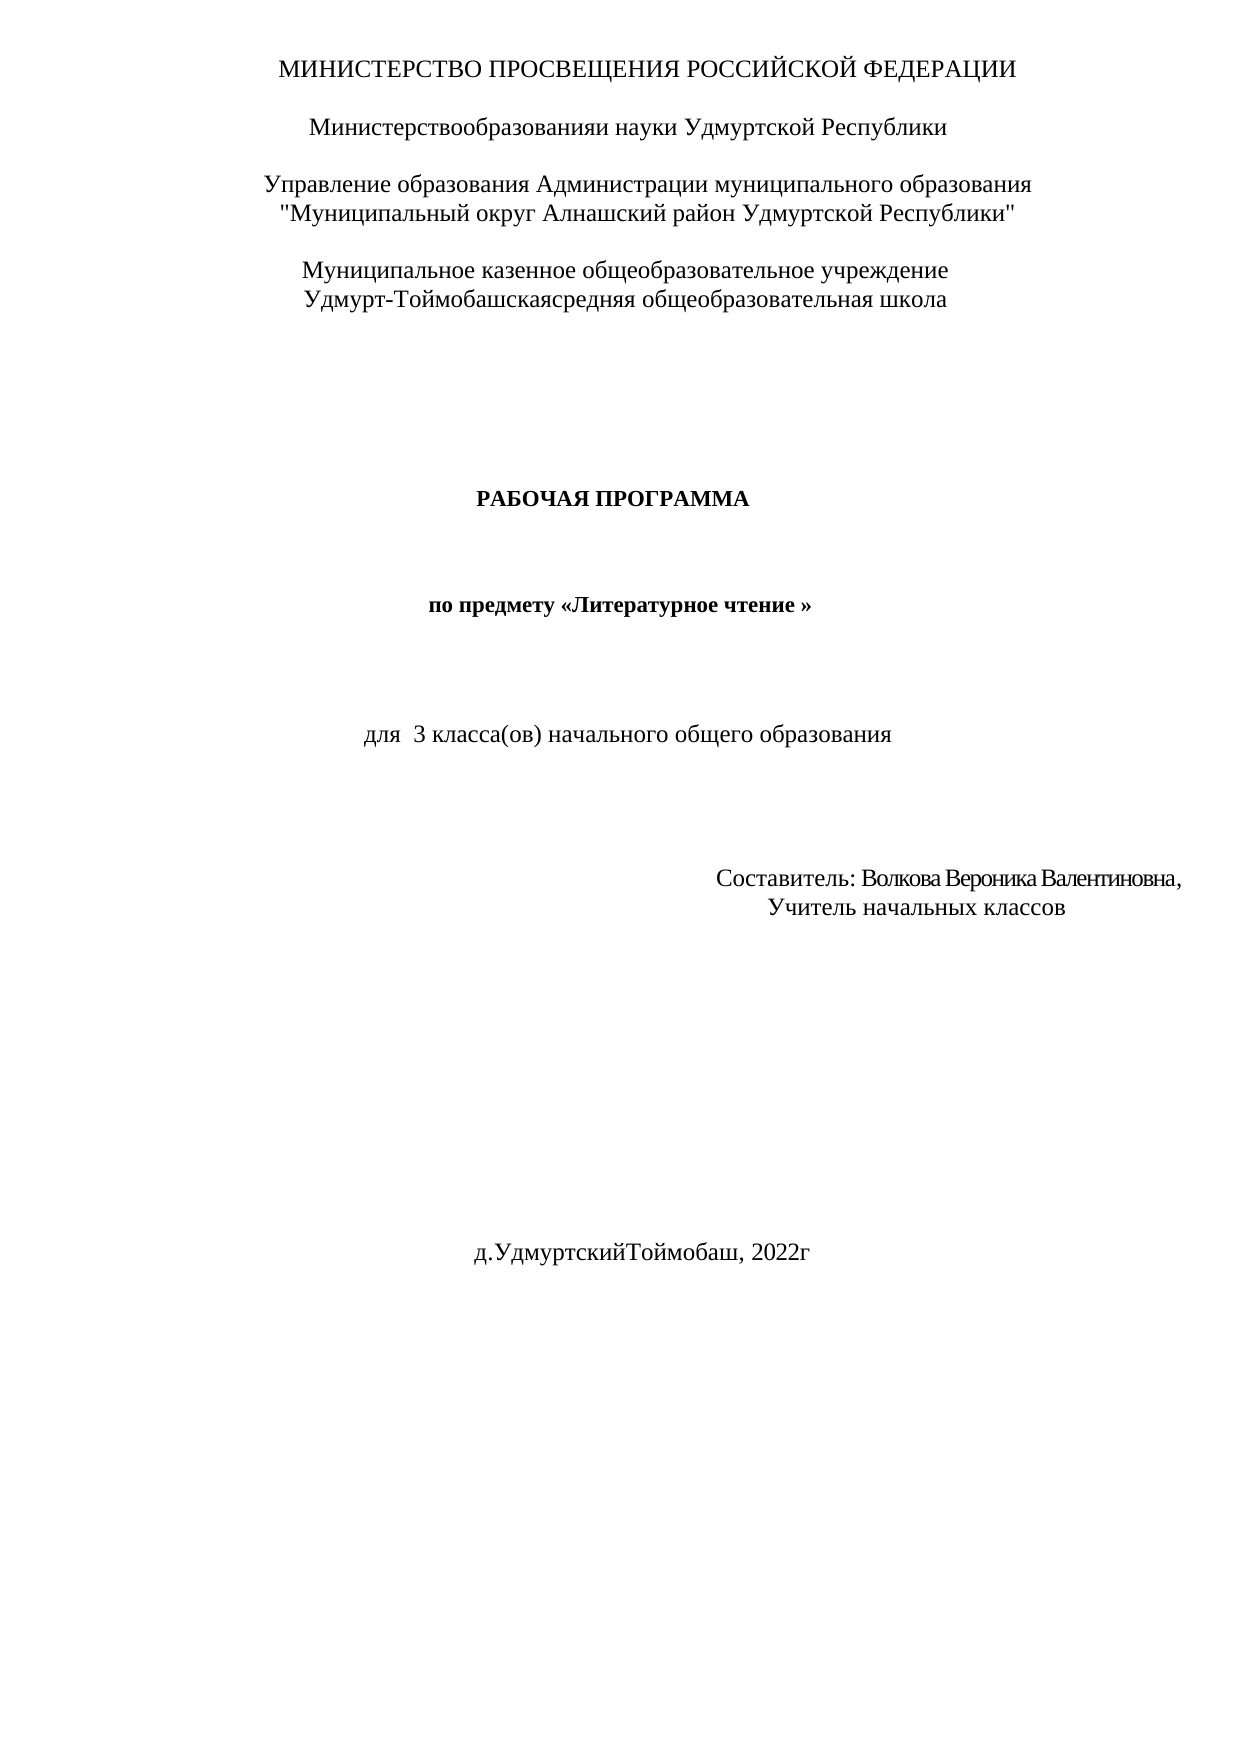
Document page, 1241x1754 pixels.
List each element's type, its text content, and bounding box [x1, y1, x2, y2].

text Управление образования Администрации муниципального образования [113, 169, 1182, 198]
text Удмурт-Тоймобашскаясредняя общеобразовательная школа [219, 284, 1031, 313]
text "Муниципальный округ Алнашский район Удмуртской Республики" [113, 198, 1182, 227]
text Составитель: Волкова Вероника Валентиновна, [113, 863, 1182, 892]
text для 3 класса(ов) начального общего образования [225, 719, 1031, 748]
text Муниципальное казенное общеобразовательное учреждение [219, 255, 1031, 284]
text РАБОЧАЯ ПРОГРАММА [58, 485, 1167, 512]
text д.УдмуртскийТоймобаш, 2022г [398, 1237, 886, 1265]
text Учитель начальных классов [113, 892, 1182, 920]
text МИНИСТЕРСТВО ПРОСВЕЩЕНИЯ РОССИЙСКОЙ ФЕДЕРАЦИИ [113, 54, 1182, 83]
text по предмету «Литературное чтение » [58, 591, 1182, 617]
text Министерствообразованияи науки Удмуртской Республики [225, 112, 1031, 140]
